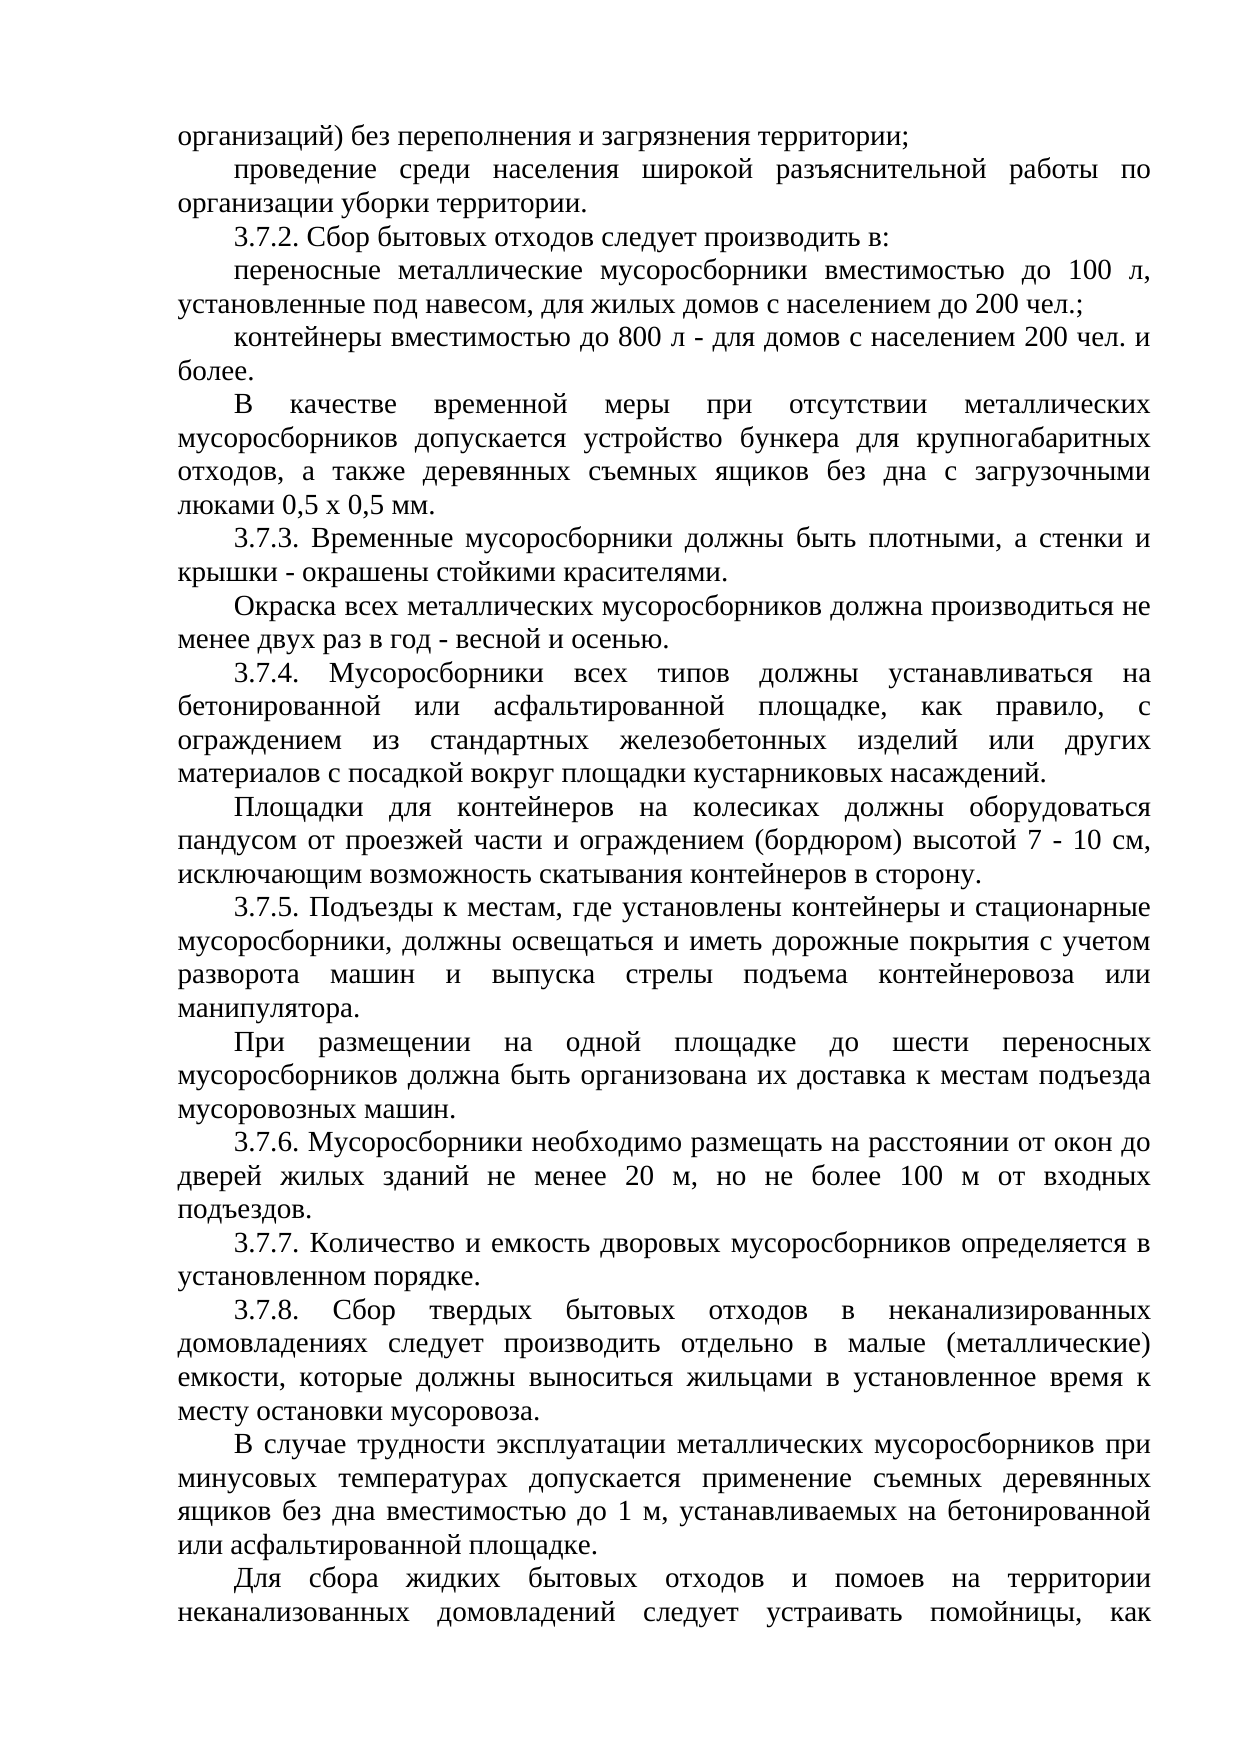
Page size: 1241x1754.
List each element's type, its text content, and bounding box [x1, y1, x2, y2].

text 3.7.4. Мусоросборники всех типов должны устанавливаться на бетонированной или асфальтированной площадке, как правило, с ограждением из стандартных железобетонных изделий или других материалов с посадкой вокруг площадки кустарниковых насаждений. [177, 655, 1152, 789]
text 3.7.3. Временные мусоросборники должны быть плотными, а стенки и крышки - окрашены стойкими красителями. [177, 521, 1152, 588]
text В случае трудности эксплуатации металлических мусоросборников при минусовых температурах допускается применение съемных деревянных ящиков без дна вместимостью до 1 м, устанавливаемых на бетонированной или асфальтированной площадке. [177, 1426, 1152, 1560]
text Окраска всех металлических мусоросборников должна производиться не менее двух раз в год - весной и осенью. [177, 588, 1152, 655]
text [177, 1560, 1152, 1627]
text 3.7.5. Подъезды к местам, где установлены контейнеры и стационарные мусоросборники, должны освещаться и иметь дорожные покрытия с учетом разворота машин и выпуска стрелы подъема контейнеровоза или манипулятора. [177, 889, 1152, 1024]
text 3.7.2. Сбор бытовых отходов следует производить в: [177, 219, 1152, 252]
text 3.7.8. Сбор твердых бытовых отходов в неканализированных домовладениях следует производить отдельно в малые (металлические) емкости, которые должны выноситься жильцами в установленное время к месту остановки мусоровоза. [177, 1292, 1152, 1426]
text В качестве временной меры при отсутствии металлических мусоросборников допускается устройство бункера для крупногабаритных отходов, а также деревянных съемных ящиков без дна с загрузочными люками 0,5 х 0,5 мм. [177, 386, 1152, 521]
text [177, 118, 1152, 152]
text Площадки для контейнеров на колесиках должны оборудоваться пандусом от проезжей части и ограждением (бордюром) высотой 7 - 10 см, исключающим возможность скатывания контейнеров в сторону. [177, 789, 1152, 889]
text проведение среди населения широкой разъяснительной работы по организации уборки территории. [177, 152, 1152, 219]
text контейнеры вместимостью до 800 л - для домов с населением 200 чел. и более. [177, 319, 1152, 386]
text При размещении на одной площадке до шести переносных мусоросборников должна быть организована их доставка к местам подъезда мусоровозных машин. [177, 1024, 1152, 1124]
text 3.7.6. Мусоросборники необходимо размещать на расстоянии от окон до дверей жилых зданий не менее 20 м, но не более 100 м от входных подъездов. [177, 1124, 1152, 1225]
text 3.7.7. Количество и емкость дворовых мусоросборников определяется в установленном порядке. [177, 1225, 1152, 1292]
text переносные металлические мусоросборники вместимостью до 100 л, установленные под навесом, для жилых домов с населением до 200 чел.; [177, 252, 1152, 319]
